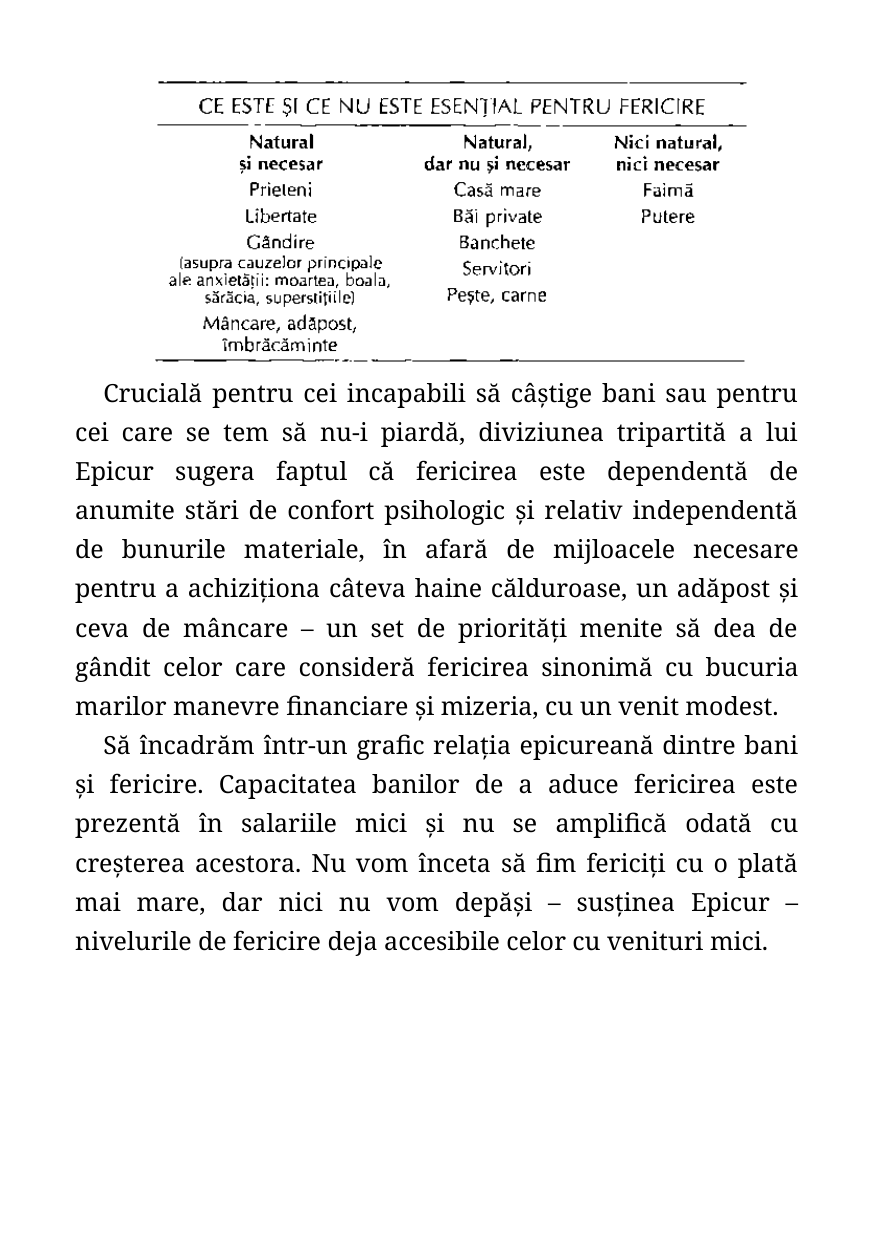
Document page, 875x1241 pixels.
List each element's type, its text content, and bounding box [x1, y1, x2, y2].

picture [146, 75, 757, 371]
text Crucială pentru cei incapabili să câștige bani sau pentru cei care se tem să nu-i piardă, diviziunea tripartită a lui Epicur sugera faptul că fericirea este dependentă de anumite stări de confort psihologic și relativ independentă de bunurile materiale, în afară de mijloacele necesare pentru a achiziționa câteva haine călduroase, un adăpost și ceva de mâncare – un set de priorități menite să dea de gândit celor care consideră fericirea sinonimă cu bucuria marilor manevre financiare și mizeria, cu un venit modest. [75, 375, 799, 723]
text Să încadrăm într-un grafic relația epicureană dintre bani și fericire. Capacitatea banilor de a aduce fericirea este prezentă în salariile mici și nu se amplifică odată cu creșterea acestora. Nu vom înceta să fim fericiți cu o plată mai mare, dar nici nu vom depăși – susținea Epicur – nivelurile de fericire deja accesibile celor cu venituri mici. [75, 728, 799, 958]
